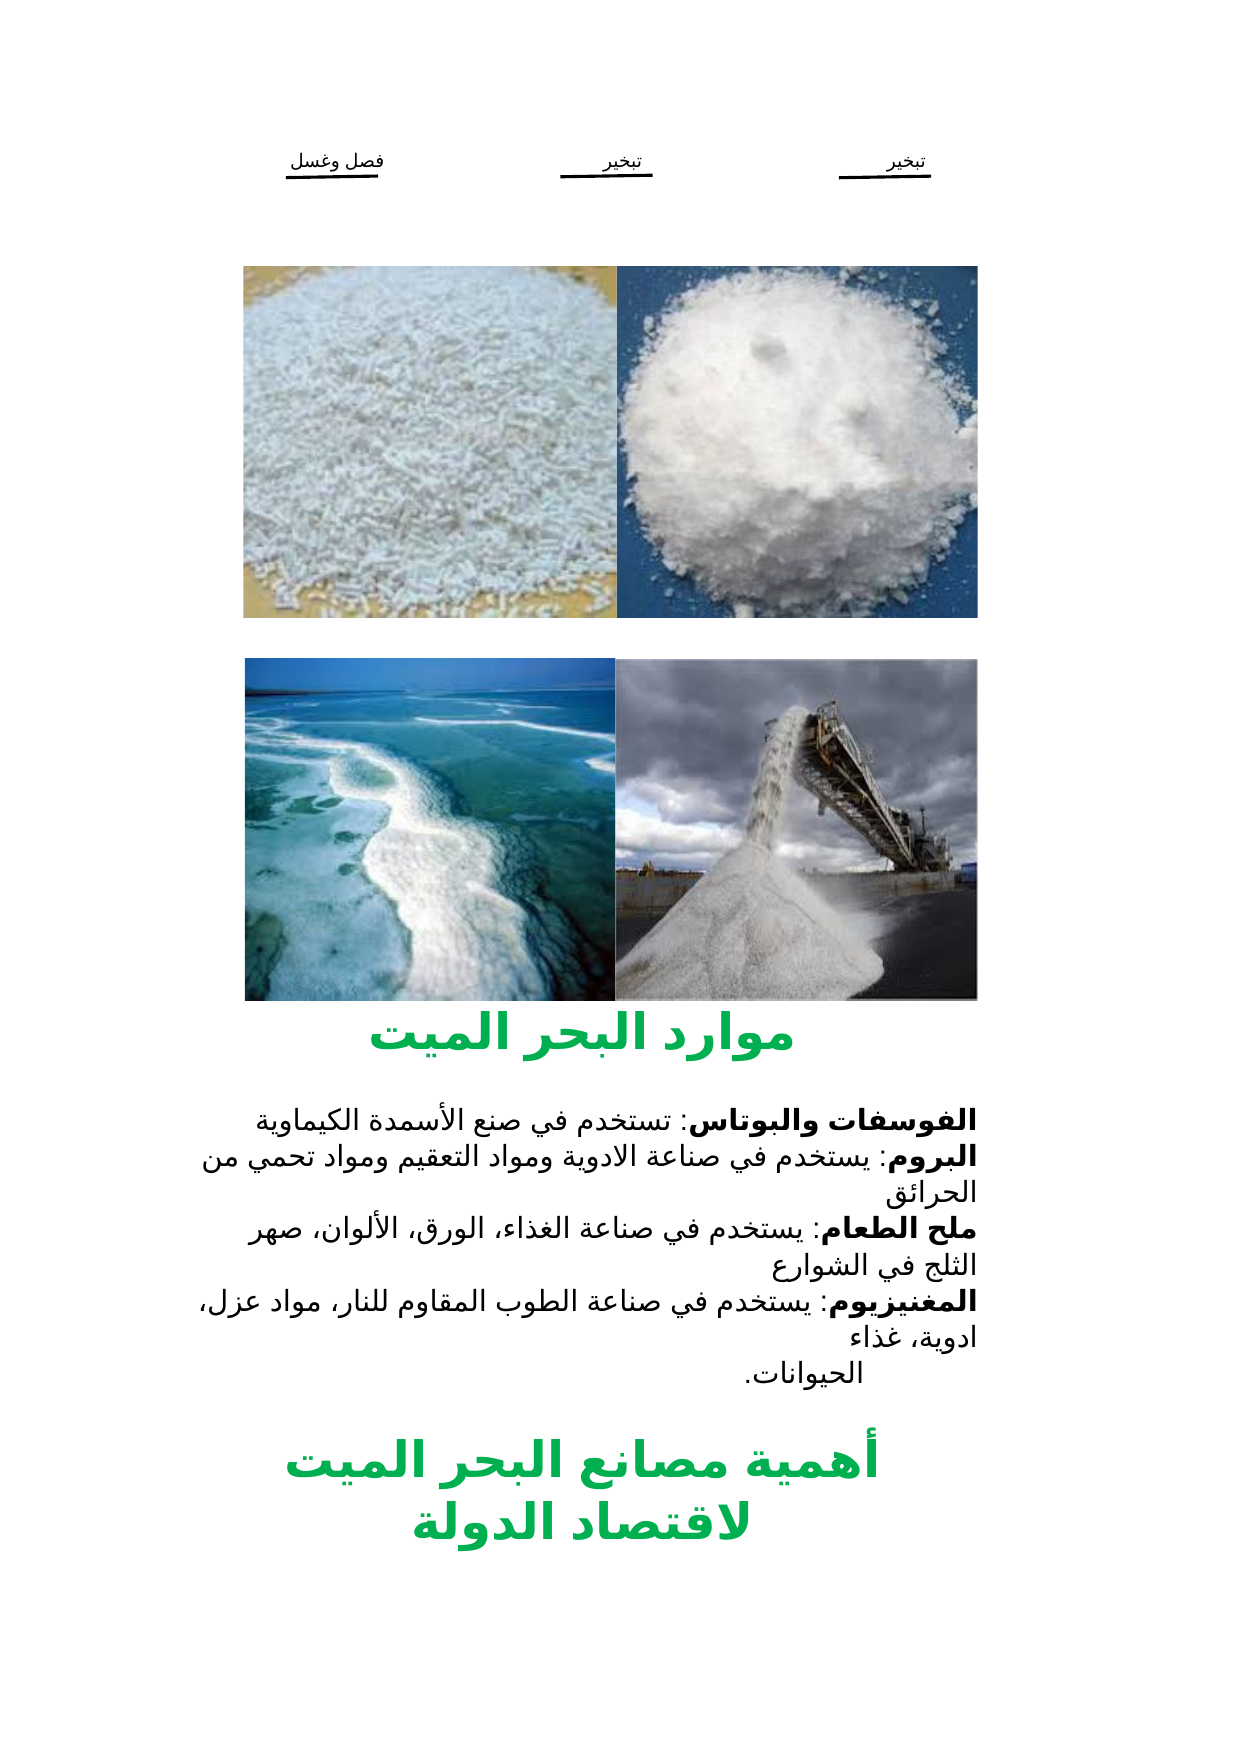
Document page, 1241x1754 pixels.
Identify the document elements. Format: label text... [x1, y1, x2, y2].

list ملح الطعام: يستخدم في صناعة الغذاء، الورق، الألوان، صهر الثلج في الشوارع [187, 1212, 978, 1281]
list الفوسفات والبوتاس: تستخدم في صنع الأسمدة الكيماوية [187, 1103, 978, 1137]
picture [243, 266, 978, 618]
list تبخير تبخير فصل وغسل [187, 150, 978, 172]
picture [244, 658, 978, 1001]
list الحيوانات. [187, 1356, 978, 1390]
list المغنيزيوم: يستخدم في صناعة الطوب المقاوم للنار، مواد عزل، ادوية، غذاء [187, 1284, 978, 1353]
list موارد البحر الميت [187, 1003, 978, 1060]
list أهمية مصانع البحر الميت لاقتصاد الدولة [187, 1431, 978, 1550]
list البروم: يستخدم في صناعة الادوية ومواد التعقيم ومواد تحمي من الحرائق [187, 1139, 978, 1209]
